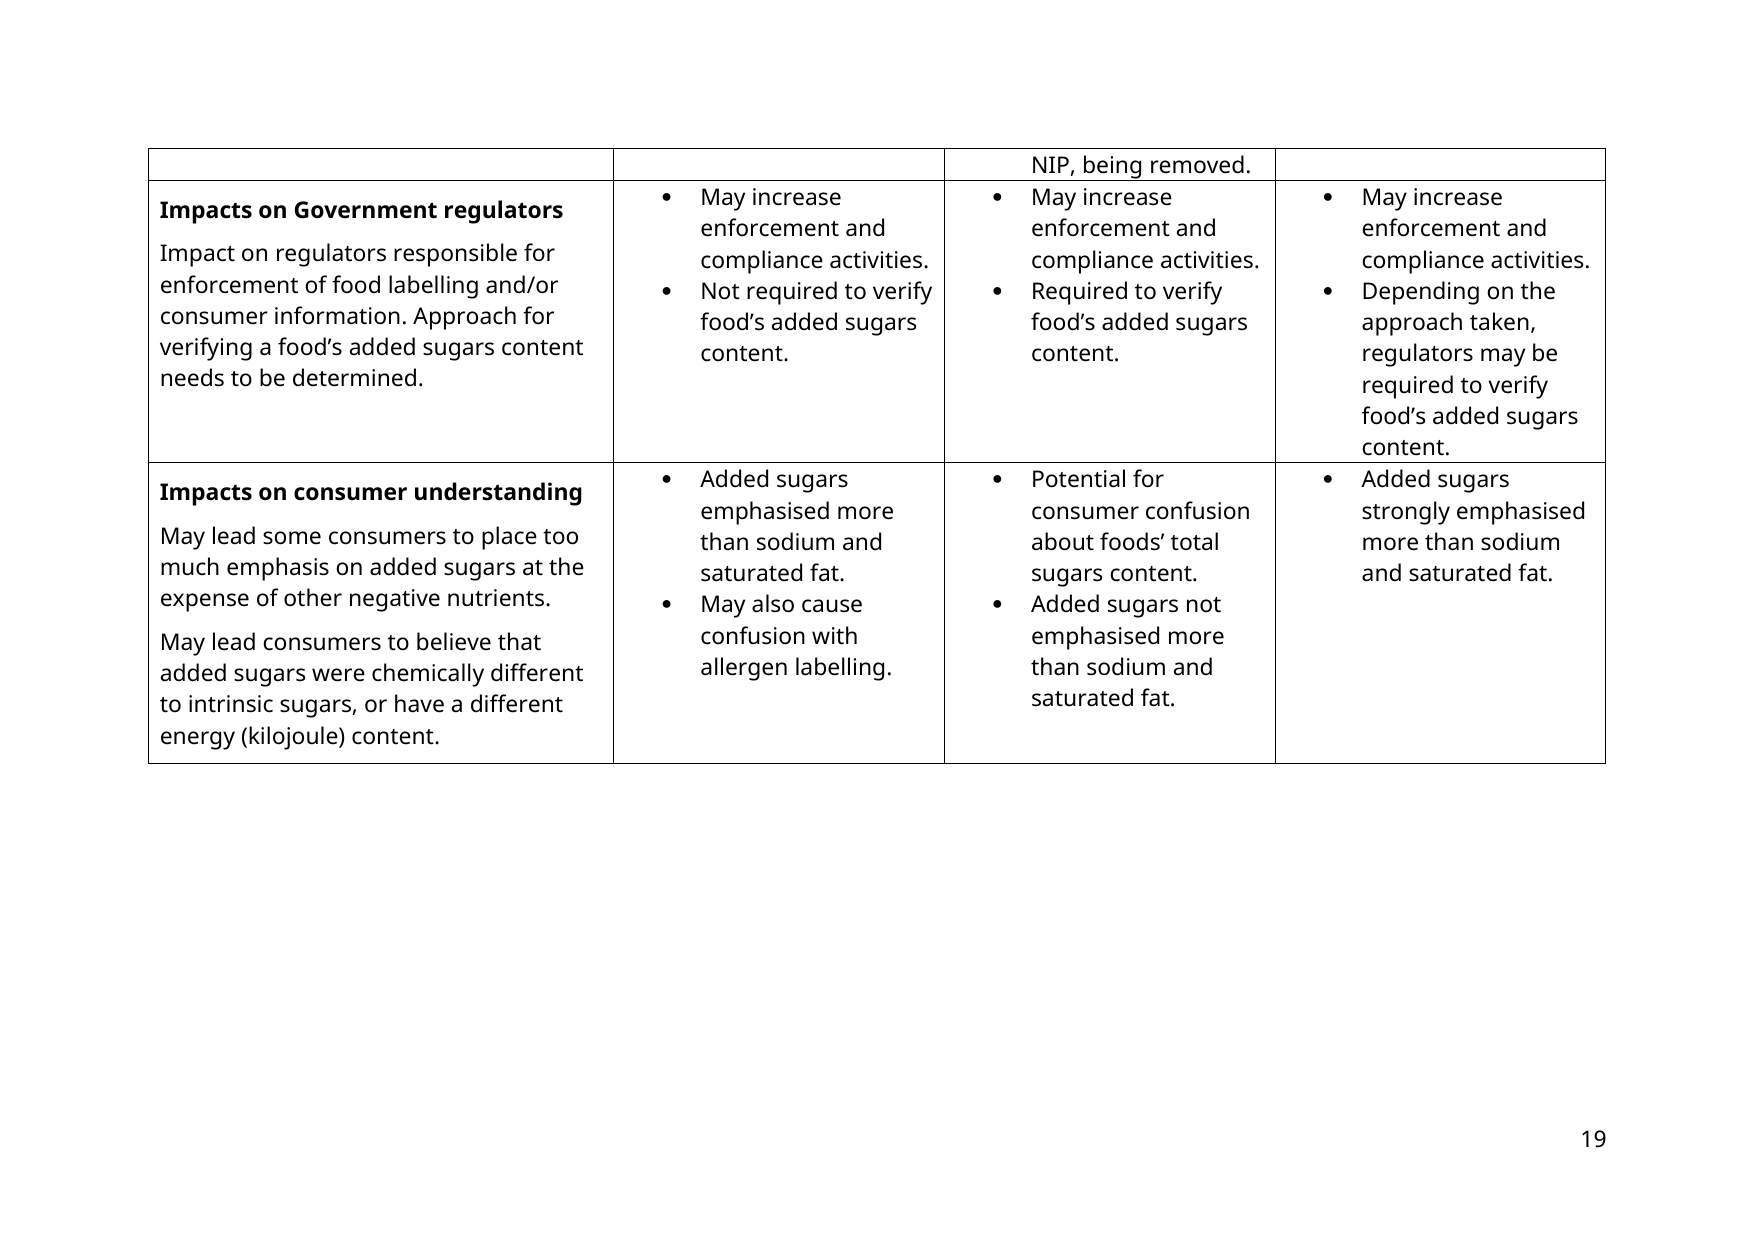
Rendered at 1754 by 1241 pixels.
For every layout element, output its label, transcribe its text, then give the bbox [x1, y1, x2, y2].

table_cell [1276, 149, 1605, 180]
table_cell May increase enforcement and compliance activities. Depending on the approach taken, regulators may be required to verify food’s added sugars content. [1276, 181, 1605, 462]
table_cell May increase enforcement and compliance activities. Not required to verify food’s added sugars content. [614, 181, 944, 462]
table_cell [149, 149, 613, 180]
table_cell Potential for consumer confusion about foods’ total sugars content. Added sugars not emphasised more than sodium and saturated fat. [945, 463, 1275, 763]
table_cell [614, 149, 944, 180]
table_cell Added sugars strongly emphasised more than sodium and saturated fat. [1276, 463, 1605, 763]
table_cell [945, 149, 1275, 180]
table_cell Impacts on Government regulators Impact on regulators responsible for enforcement of food labelling and/or consumer information. Approach for verifying a food’s added sugars content needs to be determined. [149, 181, 613, 462]
table_cell May increase enforcement and compliance activities. Required to verify food’s added sugars content. [945, 181, 1275, 462]
table_cell Impacts on consumer understanding May lead some consumers to place too much emphasis on added sugars at the expense of other negative nutrients. May lead consumers to believe that added sugars were chemically different to intrinsic sugars, or have a different energy (kilojoule) content. [149, 463, 613, 763]
table_cell Added sugars emphasised more than sodium and saturated fat. May also cause confusion with allergen labelling. [614, 463, 944, 763]
